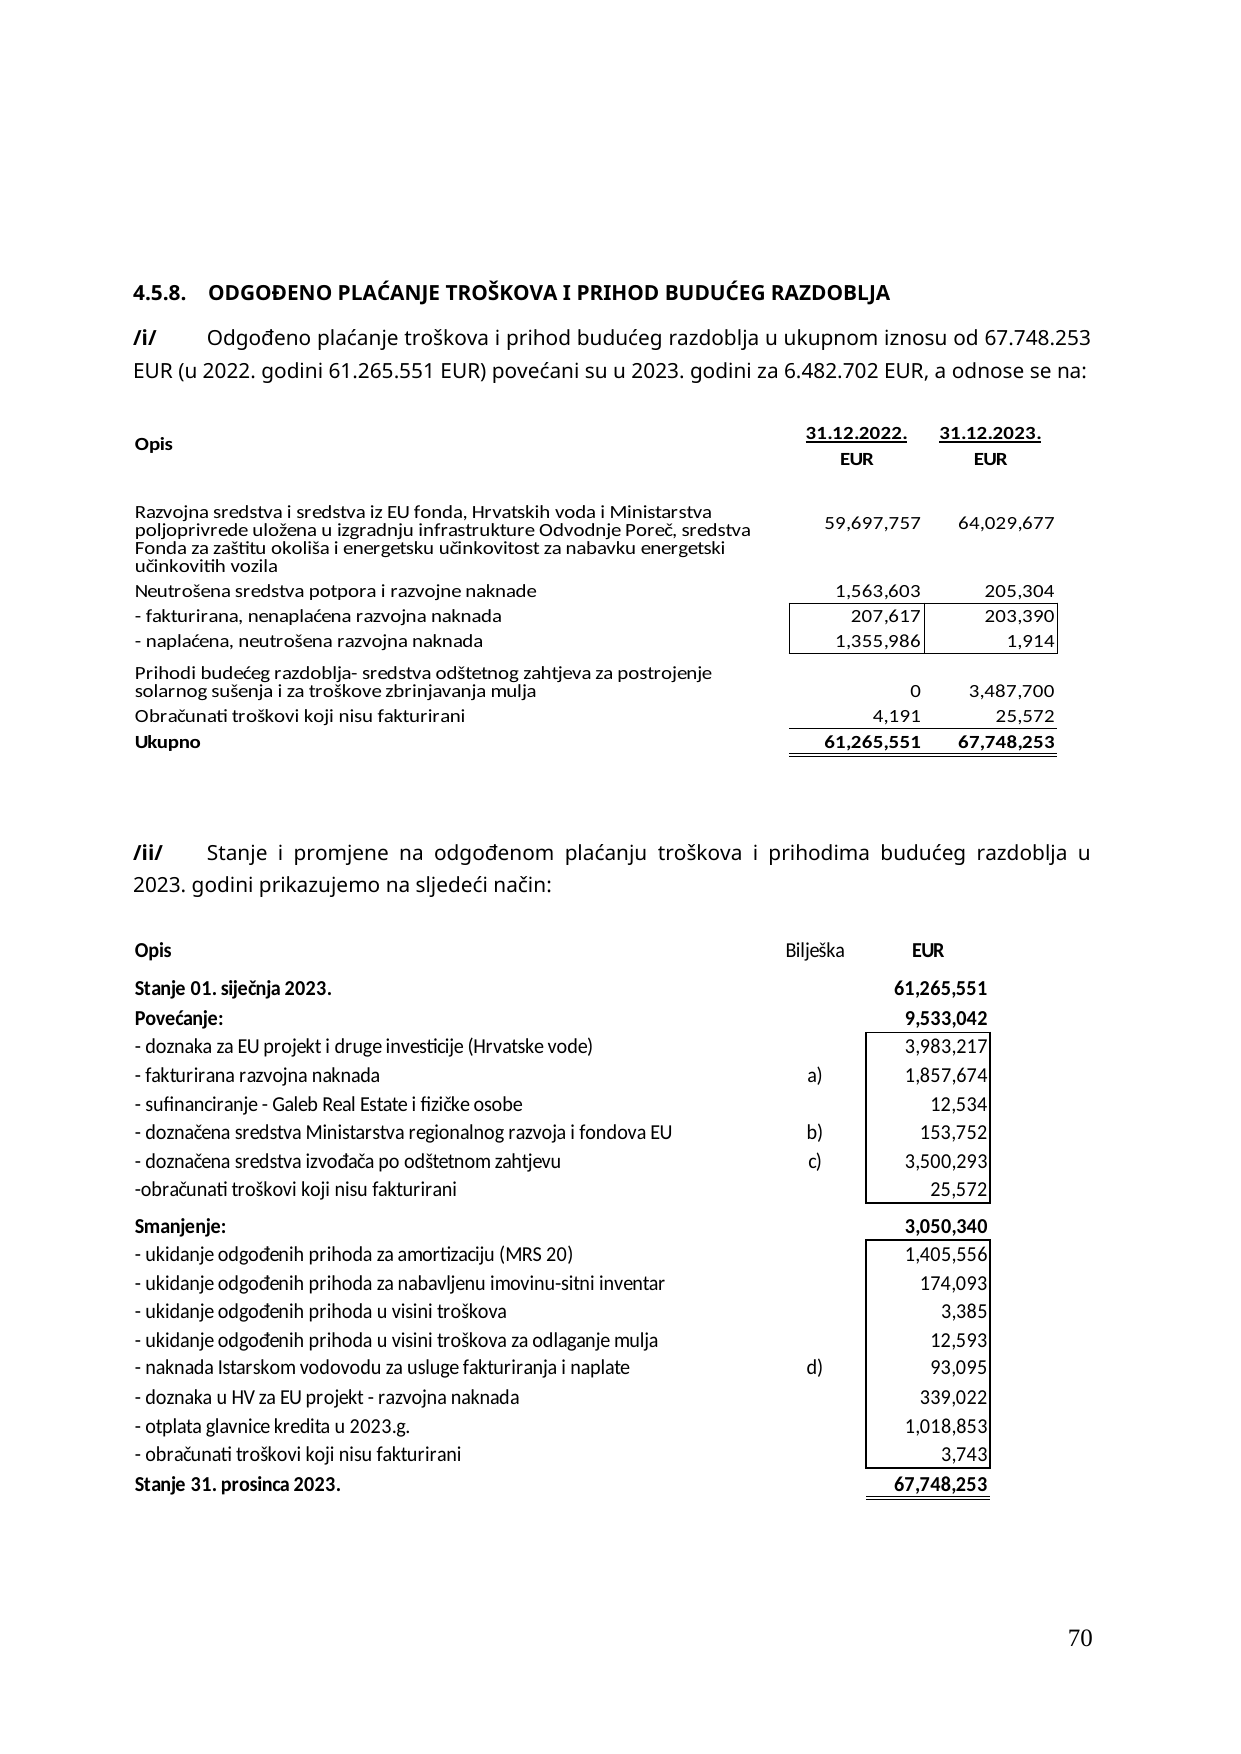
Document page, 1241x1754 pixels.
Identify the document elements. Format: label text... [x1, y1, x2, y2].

list ODGOĐENO PLAĆANJE TROŠKOVA I PRIHOD BUDUĆEG RAZDOBLJA [133, 278, 1092, 307]
text /ii/ Stanje i promjene na odgođenom plaćanju troškova i prihodima budućeg razdoblja u 2023. godini prikazujemo na sljedeći način: [133, 838, 1092, 899]
text /i/ Odgođeno plaćanje troškova i prihod budućeg razdoblja u ukupnom iznosu od 67.748.253 EUR (u 2022. godini 61.265.551 EUR) povećani su u 2023. godini za 6.482.702 EUR, a odnose se na: [133, 323, 1092, 384]
